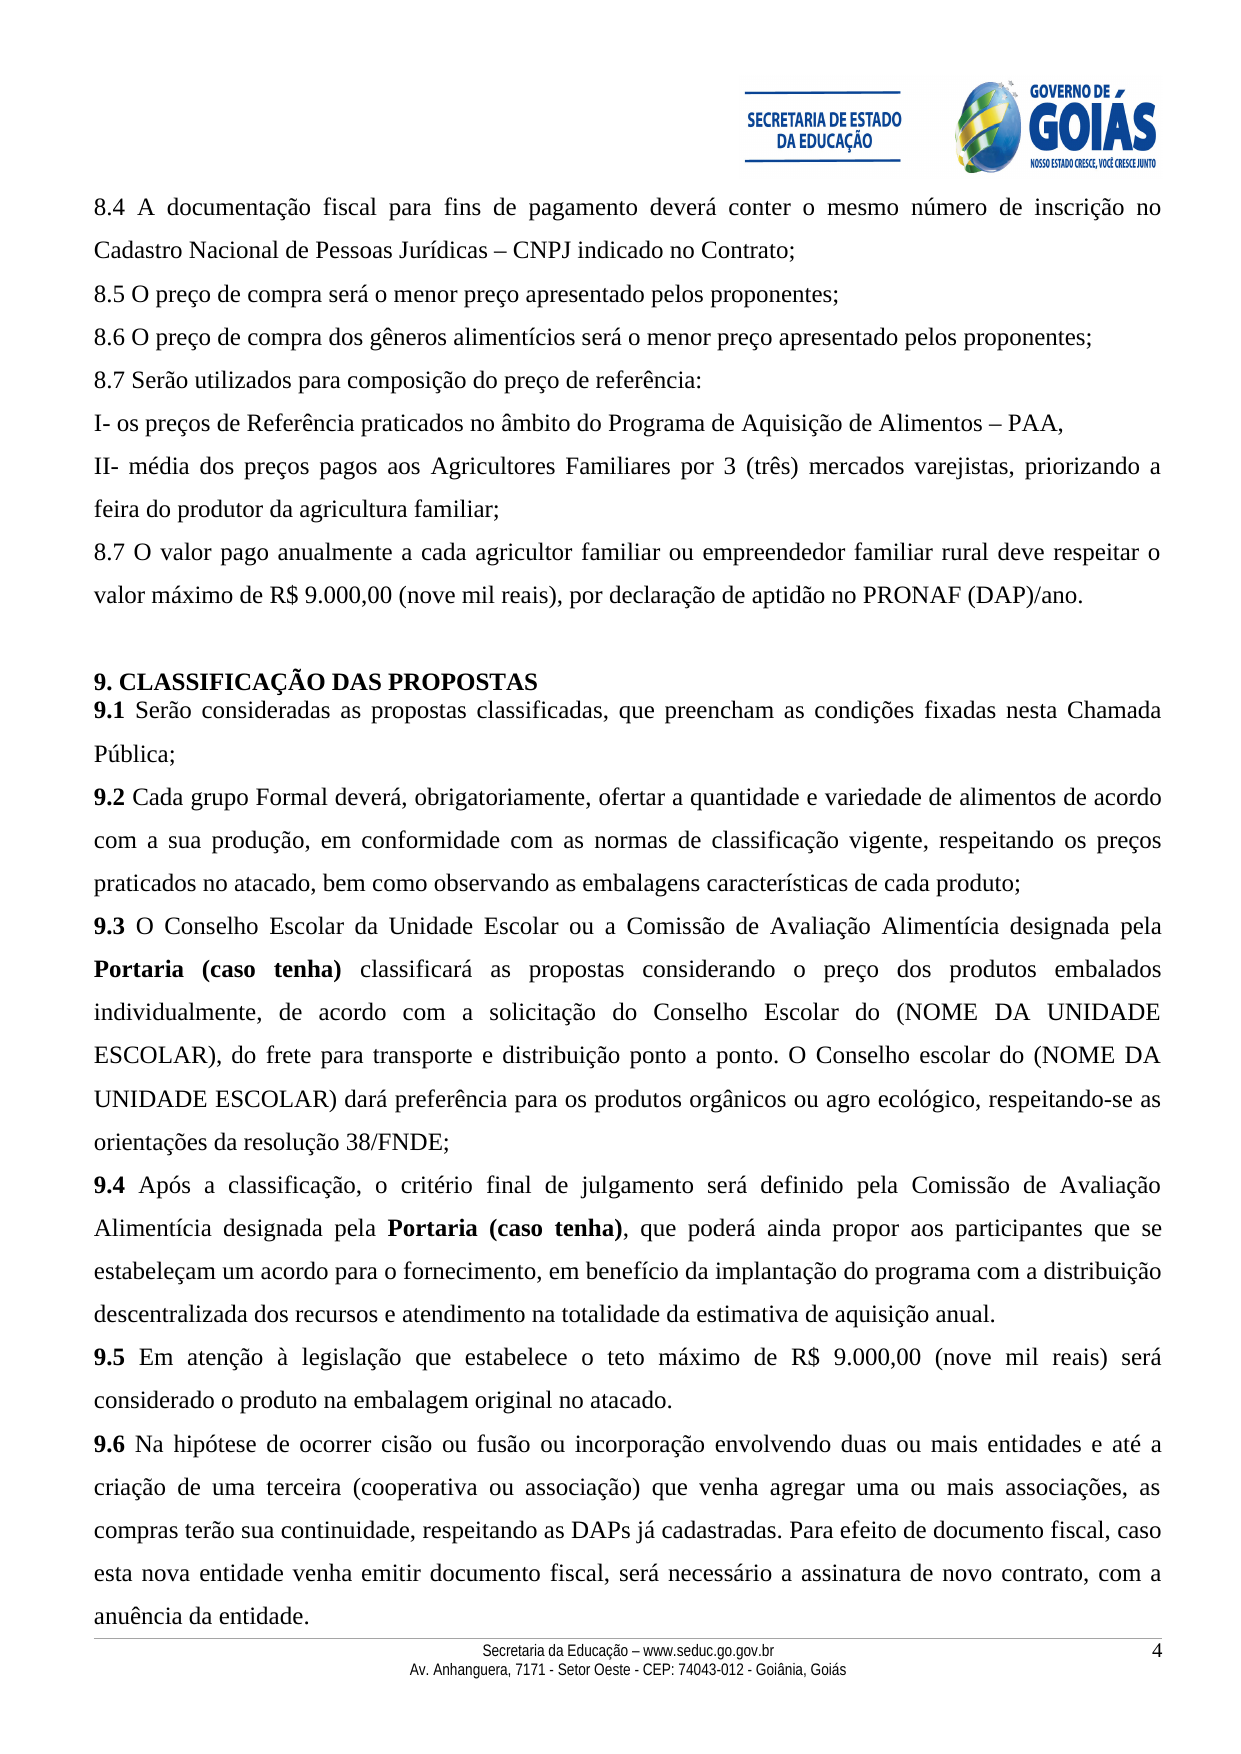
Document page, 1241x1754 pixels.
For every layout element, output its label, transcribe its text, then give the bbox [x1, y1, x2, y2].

text I- os preços de Referência praticados no âmbito do Programa de Aquisição de Alimentos – PAA, [94, 408, 1162, 437]
text 9.6 Na hipótese de ocorrer cisão ou fusão ou incorporação envolvendo duas ou mais entidades e até a criação de uma terceira (cooperativa ou associação) que venha agregar uma ou mais associações, as compras terão sua continuidade, respeitando as DAPs já cadastradas. Para efeito de documento fiscal, caso esta nova entidade venha emitir documento fiscal, será necessário a assinatura de novo contrato, com a anuência da entidade. [94, 1429, 1162, 1630]
text 8.6 O preço de compra dos gêneros alimentícios será o menor preço apresentado pelos proponentes; [94, 322, 1162, 351]
text II- média dos preços pagos aos Agricultores Familiares por 3 (três) mercados varejistas, priorizando a feira do produtor da agricultura familiar; [94, 451, 1162, 523]
picture [739, 75, 1163, 179]
text 9. CLASSIFICAÇÃO DAS PROPOSTAS [94, 667, 1162, 696]
text 8.7 O valor pago anualmente a cada agricultor familiar ou empreendedor familiar rural deve respeitar o valor máximo de R$ 9.000,00 (nove mil reais), por declaração de aptidão no PRONAF (DAP)/ano. [94, 537, 1162, 609]
text 9.5 Em atenção à legislação que estabelece o teto máximo de R$ 9.000,00 (nove mil reais) será considerado o produto na embalagem original no atacado. [94, 1342, 1162, 1414]
text 9.3 O Conselho Escolar da Unidade Escolar ou a Comissão de Avaliação Alimentícia designada pela Portaria (caso tenha) classificará as propostas considerando o preço dos produtos embalados individualmente, de acordo com a solicitação do Conselho Escolar do (NOME DA UNIDADE ESCOLAR), do frete para transporte e distribuição ponto a ponto. O Conselho escolar do (NOME DA UNIDADE ESCOLAR) dará preferência para os produtos orgânicos ou agro ecológico, respeitando-se as orientações da resolução 38/FNDE; [94, 911, 1162, 1156]
text 9.1 Serão consideradas as propostas classificadas, que preencham as condições fixadas nesta Chamada Pública; [94, 696, 1162, 767]
text documentação fiscal para fins de pagamento deverá conter o mesmo número de inscrição no Cadastro Nacional de Pessoas Jurídicas – CNPJ indicado no Contrato; [94, 192, 1162, 264]
text 9.2 Cada grupo Formal deverá, obrigatoriamente, ofertar a quantidade e variedade de alimentos de acordo com a sua produção, em conformidade com as normas de classificação vigente, respeitando os preços praticados no atacado, bem como observando as embalagens características de cada produto; [94, 782, 1162, 897]
text 9.4 Após a classificação, o critério final de julgamento será definido pela Comissão de Avaliação Alimentícia designada pela Portaria (caso tenha), que poderá ainda propor aos participantes que se estabeleçam um acordo para o fornecimento, em benefício da implantação do programa com a distribuição descentralizada dos recursos e atendimento na totalidade da estimativa de aquisição anual. [94, 1170, 1162, 1328]
text 8.7 Serão utilizados para composição do preço de referência: [94, 365, 1162, 394]
text 8.5 O preço de compra será o menor preço apresentado pelos proponentes; [94, 279, 1162, 307]
